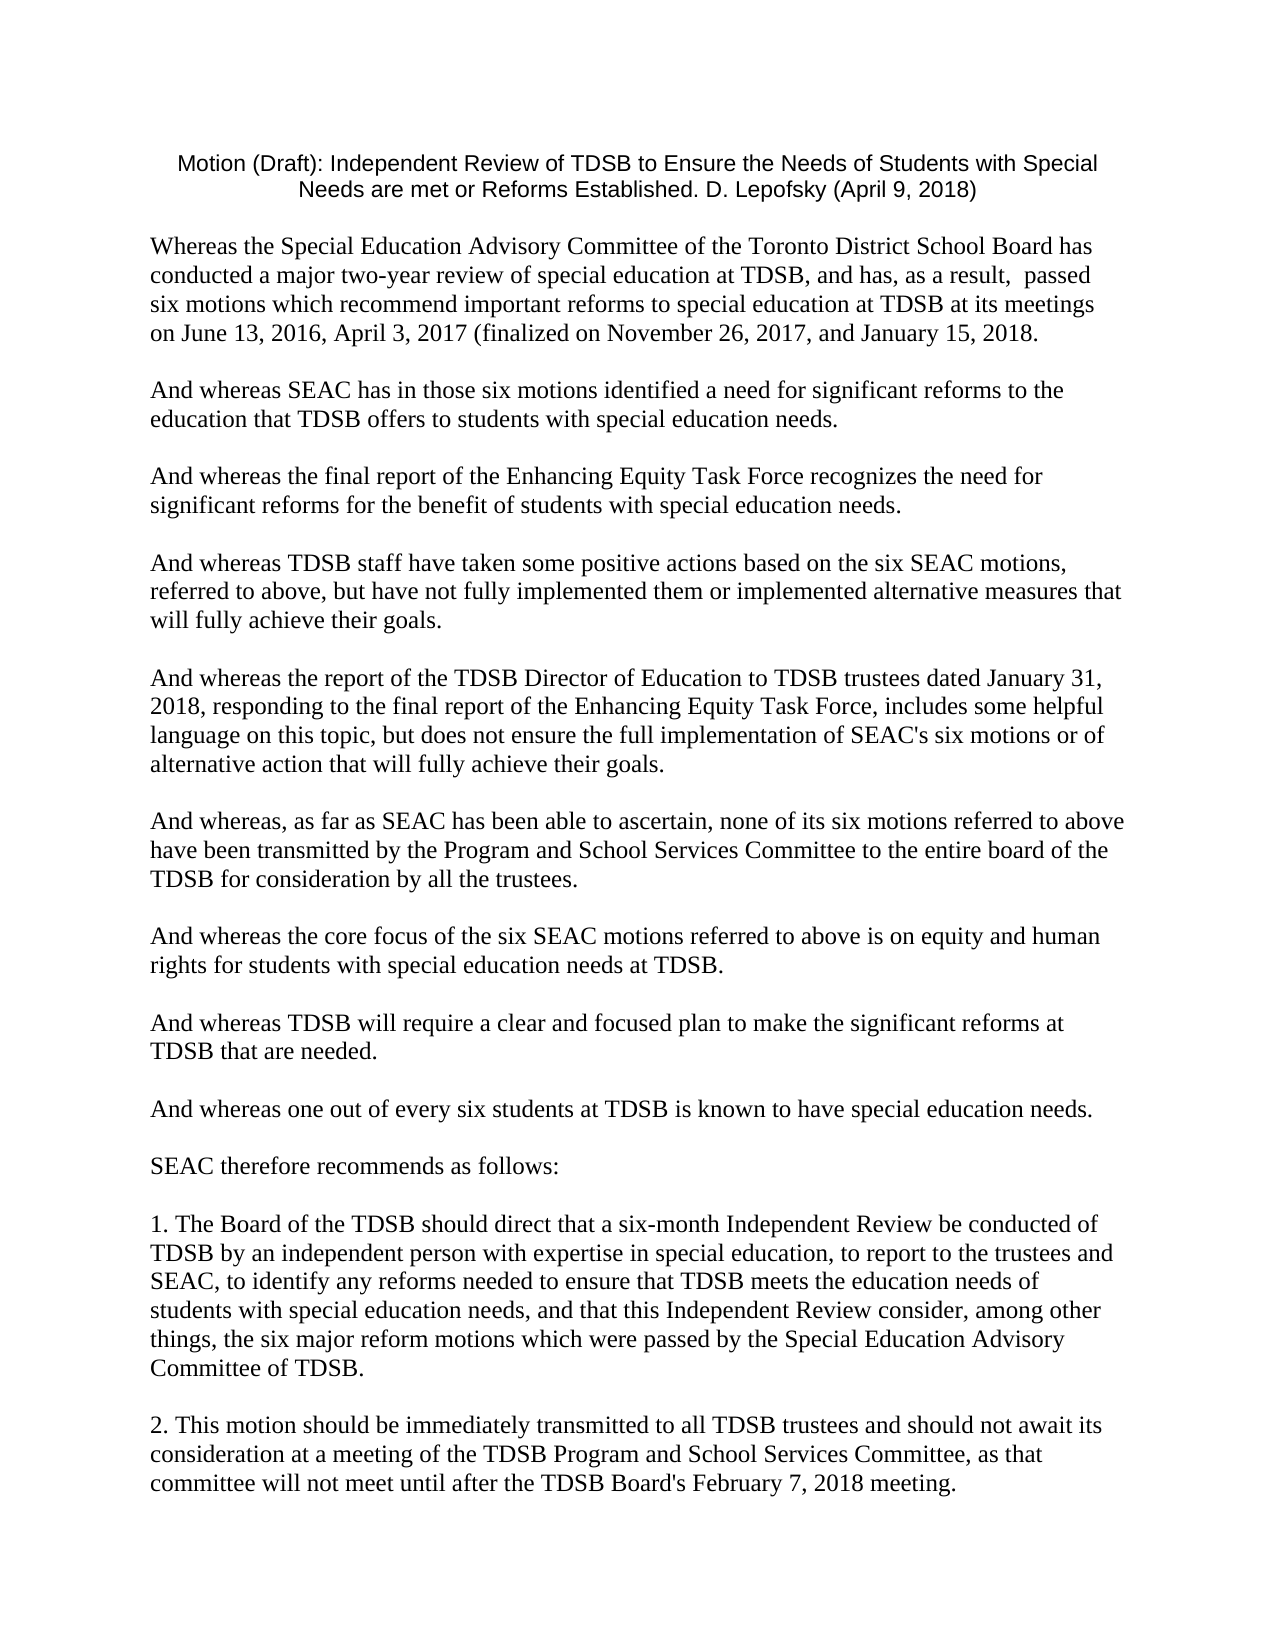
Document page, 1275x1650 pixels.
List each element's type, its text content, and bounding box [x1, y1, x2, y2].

text And whereas SEAC has in those six motions identified a need for significant reforms to the education that TDSB offers to students with special education needs. [150, 375, 1125, 433]
text And whereas TDSB staff have taken some positive actions based on the six SEAC motions, referred to above, but have not fully implemented them or implemented alternative measures that will fully achieve their goals. [150, 548, 1125, 634]
text And whereas TDSB will require a clear and focused plan to make the significant reforms at TDSB that are needed. [150, 1008, 1125, 1065]
text And whereas one out of every six students at TDSB is known to have special education needs. [150, 1094, 1125, 1123]
text And whereas, as far as SEAC has been able to ascertain, none of its six motions referred to above have been transmitted by the Program and School Services Committee to the entire board of the TDSB for consideration by all the trustees. [150, 806, 1125, 893]
text And whereas the core focus of the six SEAC motions referred to above is on equity and human rights for students with special education needs at TDSB. [150, 921, 1125, 979]
text Whereas the Special Education Advisory Committee of the Toronto District School Board has conducted a major two-year review of special education at TDSB, and has, as a result, passed six motions which recommend important reforms to special education at TDSB at its meetings on June 13, 2016, April 3, 2017 (finalized on November 26, 2017, and January 15, 2018. [150, 231, 1125, 346]
text And whereas the report of the TDSB Director of Education to TDSB trustees dated January 31, 2018, responding to the final report of the Enhancing Equity Task Force, includes some helpful language on this topic, but does not ensure the full implementation of SEAC's six motions or of alternative action that will fully achieve their goals. [150, 663, 1125, 778]
text Motion (Draft): Independent Review of TDSB to Ensure the Needs of Students with Special Needs are met or Reforms Established. D. Lepofsky (April 9, 2018) [150, 150, 1125, 203]
text SEAC therefore recommends as follows: [150, 1151, 1125, 1180]
text 2. This motion should be immediately transmitted to all TDSB trustees and should not await its consideration at a meeting of the TDSB Program and School Services Committee, as that committee will not meet until after the TDSB Board's February 7, 2018 meeting. [150, 1410, 1125, 1497]
text 1. The Board of the TDSB should direct that a six-month Independent Review be conducted of TDSB by an independent person with expertise in special education, to report to the trustees and SEAC, to identify any reforms needed to ensure that TDSB meets the education needs of students with special education needs, and that this Independent Review consider, among other things, the six major reform motions which were passed by the Special Education Advisory Committee of TDSB. [150, 1209, 1125, 1381]
text And whereas the final report of the Enhancing Equity Task Force recognizes the need for significant reforms for the benefit of students with special education needs. [150, 461, 1125, 519]
